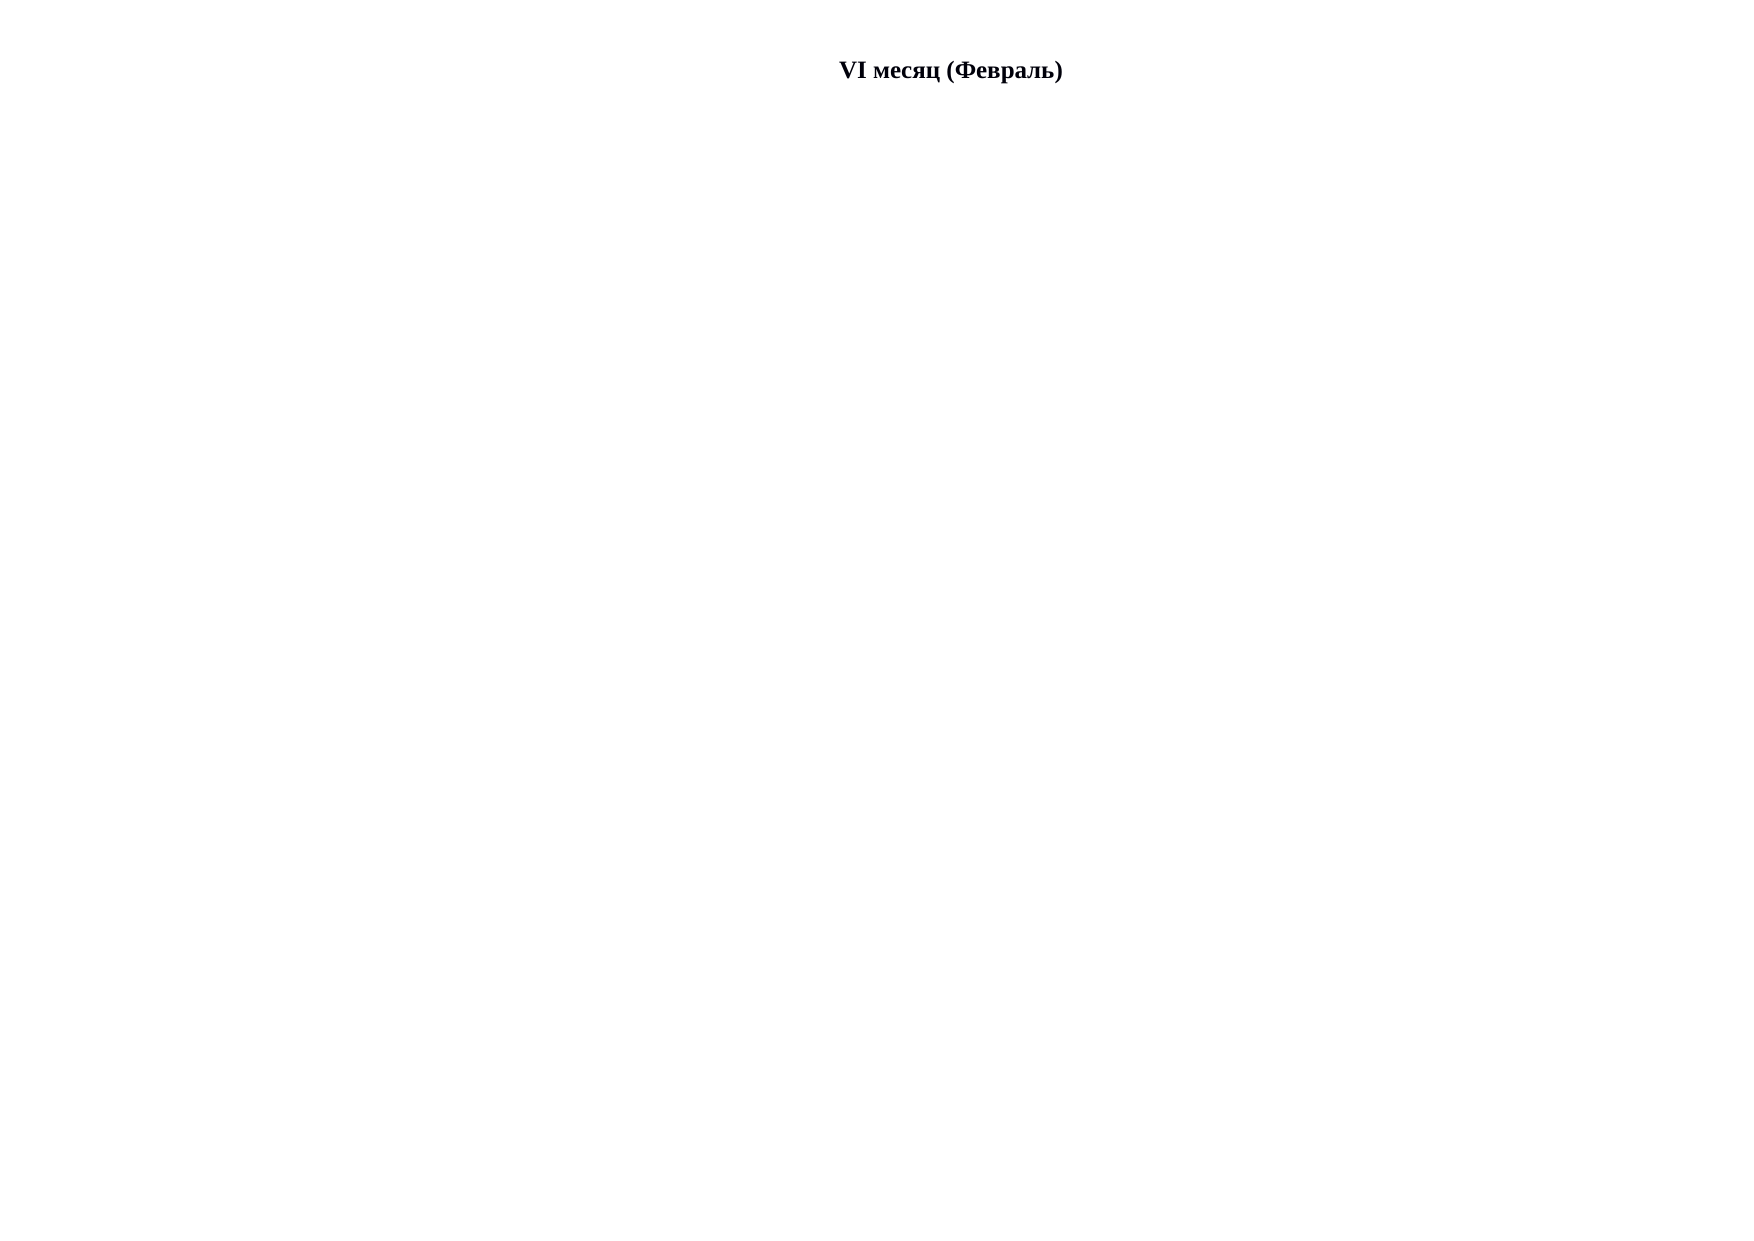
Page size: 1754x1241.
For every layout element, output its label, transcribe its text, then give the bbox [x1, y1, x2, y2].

text VI месяц (Февраль) [266, 55, 1636, 83]
